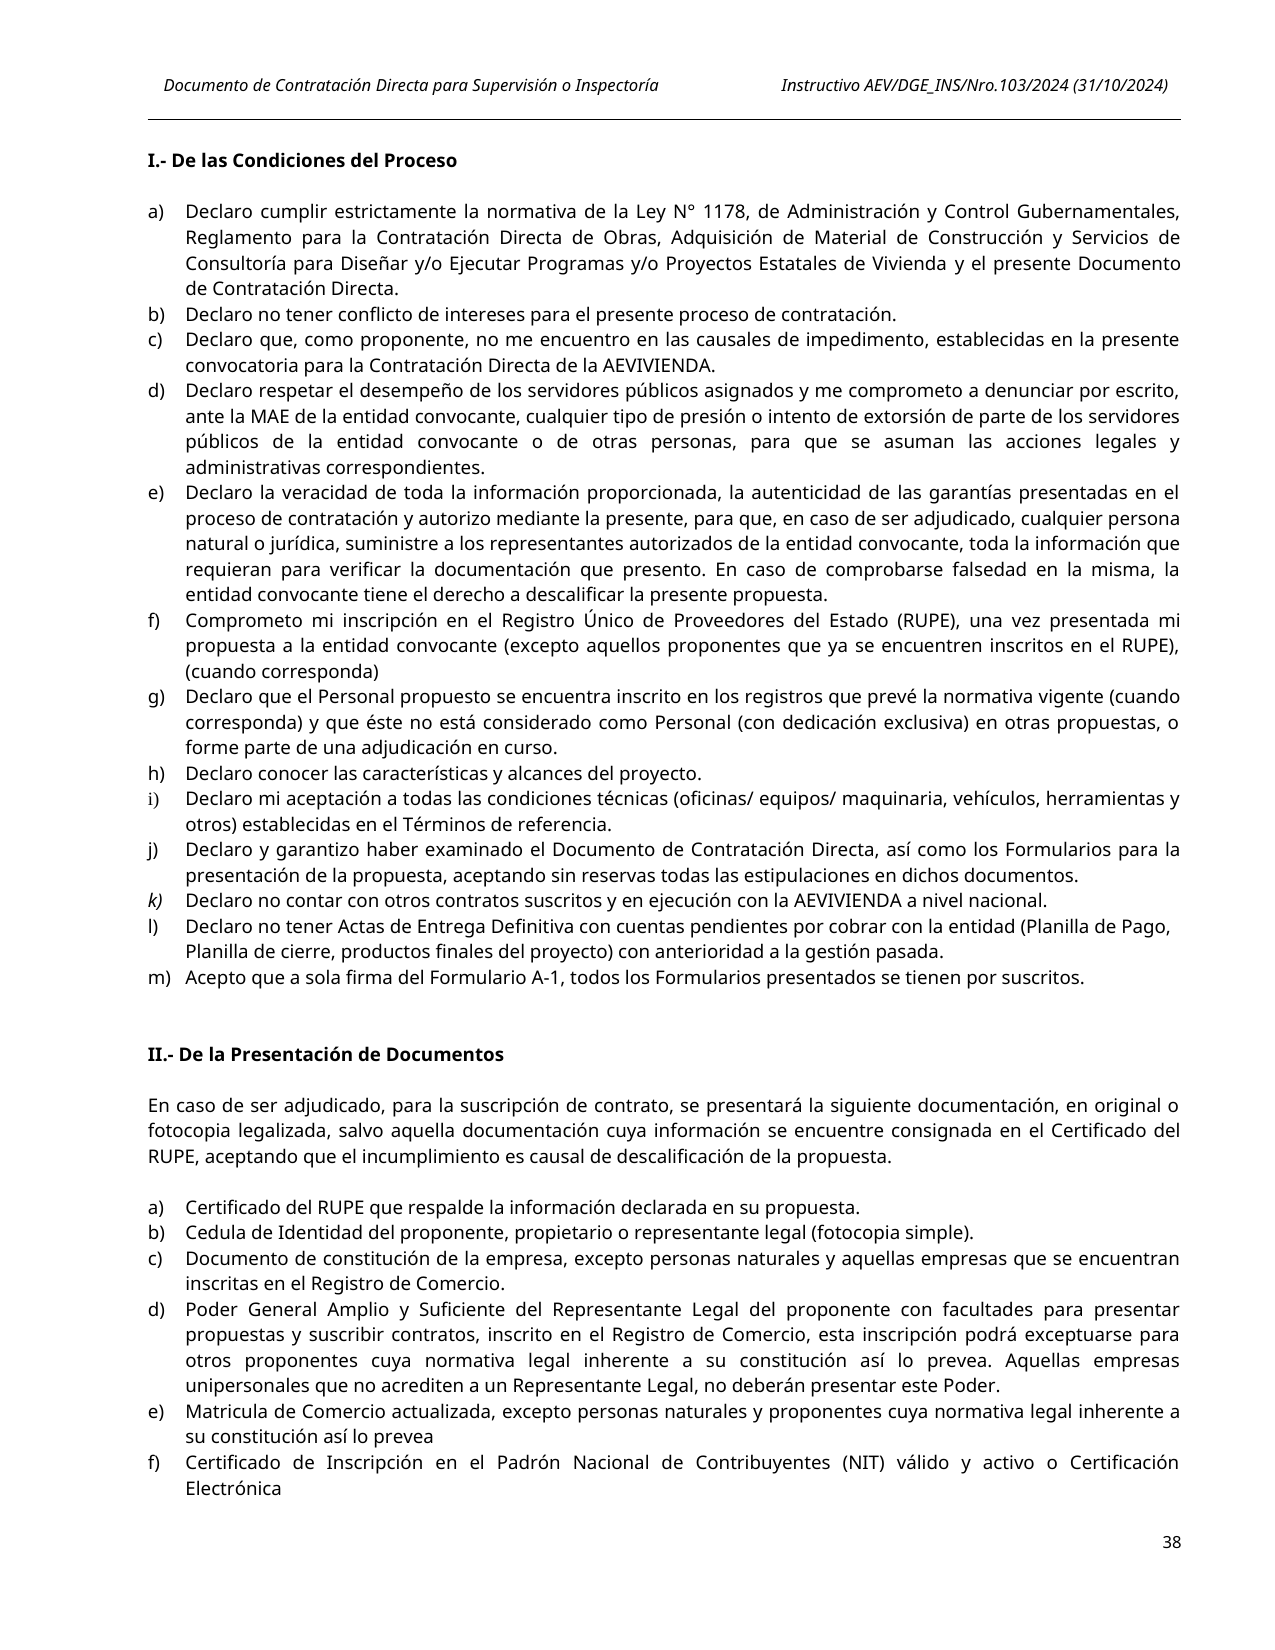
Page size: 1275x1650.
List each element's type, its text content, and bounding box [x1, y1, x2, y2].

list Declaro respetar el desempeño de los servidores públicos asignados y me comprometo a denunciar por escrito, ante la MAE de la entidad convocante, cualquier tipo de presión o intento de extorsión de parte de los servidores públicos de la entidad convocante o de otras personas, para que se asuman las acciones legales y administrativas correspondientes. [148, 377, 1181, 479]
list Acepto que a sola firma del Formulario A-1, todos los Formularios presentados se tienen por suscritos. [148, 964, 1181, 990]
list Matricula de Comercio actualizada, excepto personas naturales y proponentes cuya normativa legal inherente a su constitución así lo prevea [148, 1398, 1181, 1449]
list Declaro no tener Actas de Entrega Definitiva con cuentas pendientes por cobrar con la entidad (Planilla de Pago, Planilla de cierre, productos finales del proyecto) con anterioridad a la gestión pasada. [148, 913, 1181, 964]
text I.- De las Condiciones del Proceso [148, 148, 1181, 173]
list Declaro la veracidad de toda la información proporcionada, la autenticidad de las garantías presentadas en el proceso de contratación y autorizo mediante la presente, para que, en caso de ser adjudicado, cualquier persona natural o jurídica, suministre a los representantes autorizados de la entidad convocante, toda la información que requieran para verificar la documentación que presento. En caso de comprobarse falsedad en la misma, la entidad convocante tiene el derecho a descalificar la presente propuesta. [148, 479, 1181, 607]
list Cedula de Identidad del proponente, propietario o representante legal (fotocopia simple). [148, 1219, 1181, 1245]
list Declaro y garantizo haber examinado el Documento de Contratación Directa, así como los Formularios para la presentación de la propuesta, aceptando sin reservas todas las estipulaciones en dichos documentos. [148, 837, 1181, 888]
text En caso de ser adjudicado, para la suscripción de contrato, se presentará la siguiente documentación, en original o fotocopia legalizada, salvo aquella documentación cuya información se encuentre consignada en el Certificado del RUPE, aceptando que el incumplimiento es causal de descalificación de la propuesta. [148, 1092, 1181, 1168]
list Documento de constitución de la empresa, excepto personas naturales y aquellas empresas que se encuentran inscritas en el Registro de Comercio. [148, 1245, 1181, 1296]
list Declaro que el Personal propuesto se encuentra inscrito en los registros que prevé la normativa vigente (cuando corresponda) y que éste no está considerado como Personal (con dedicación exclusiva) en otras propuestas, o forme parte de una adjudicación en curso. [148, 684, 1181, 760]
list Declaro mi aceptación a todas las condiciones técnicas (oficinas/ equipos/ maquinaria, vehículos, herramientas y otros) establecidas en el Términos de referencia. [148, 786, 1181, 837]
list Declaro cumplir estrictamente la normativa de la Ley N° 1178, de Administración y Control Gubernamentales, Reglamento para la Contratación Directa de Obras, Adquisición de Material de Construcción y Servicios de Consultoría para Diseñar y/o Ejecutar Programas y/o Proyectos Estatales de Vivienda y el presente Documento de Contratación Directa. [148, 199, 1181, 301]
text II.- De la Presentación de Documentos [148, 1041, 1181, 1066]
list Comprometo mi inscripción en el Registro Único de Proveedores del Estado (RUPE), una vez presentada mi propuesta a la entidad convocante (excepto aquellos proponentes que ya se encuentren inscritos en el RUPE), (cuando corresponda) [148, 607, 1181, 684]
list Poder General Amplio y Suficiente del Representante Legal del proponente con facultades para presentar propuestas y suscribir contratos, inscrito en el Registro de Comercio, esta inscripción podrá exceptuarse para otros proponentes cuya normativa legal inherente a su constitución así lo prevea. Aquellas empresas unipersonales que no acrediten a un Representante Legal, no deberán presentar este Poder. [148, 1296, 1181, 1398]
list Declaro no tener conflicto de intereses para el presente proceso de contratación. [148, 301, 1181, 326]
list Certificado de Inscripción en el Padrón Nacional de Contribuyentes (NIT) válido y activo o Certificación Electrónica [148, 1449, 1181, 1500]
list Declaro conocer las características y alcances del proyecto. [148, 760, 1181, 786]
list Declaro no contar con otros contratos suscritos y en ejecución con la AEVIVIENDA a nivel nacional. [148, 888, 1181, 913]
list Declaro que, como proponente, no me encuentro en las causales de impedimento, establecidas en la presente convocatoria para la Contratación Directa de la AEVIVIENDA. [148, 326, 1181, 377]
list Certificado del RUPE que respalde la información declarada en su propuesta. [148, 1194, 1181, 1219]
